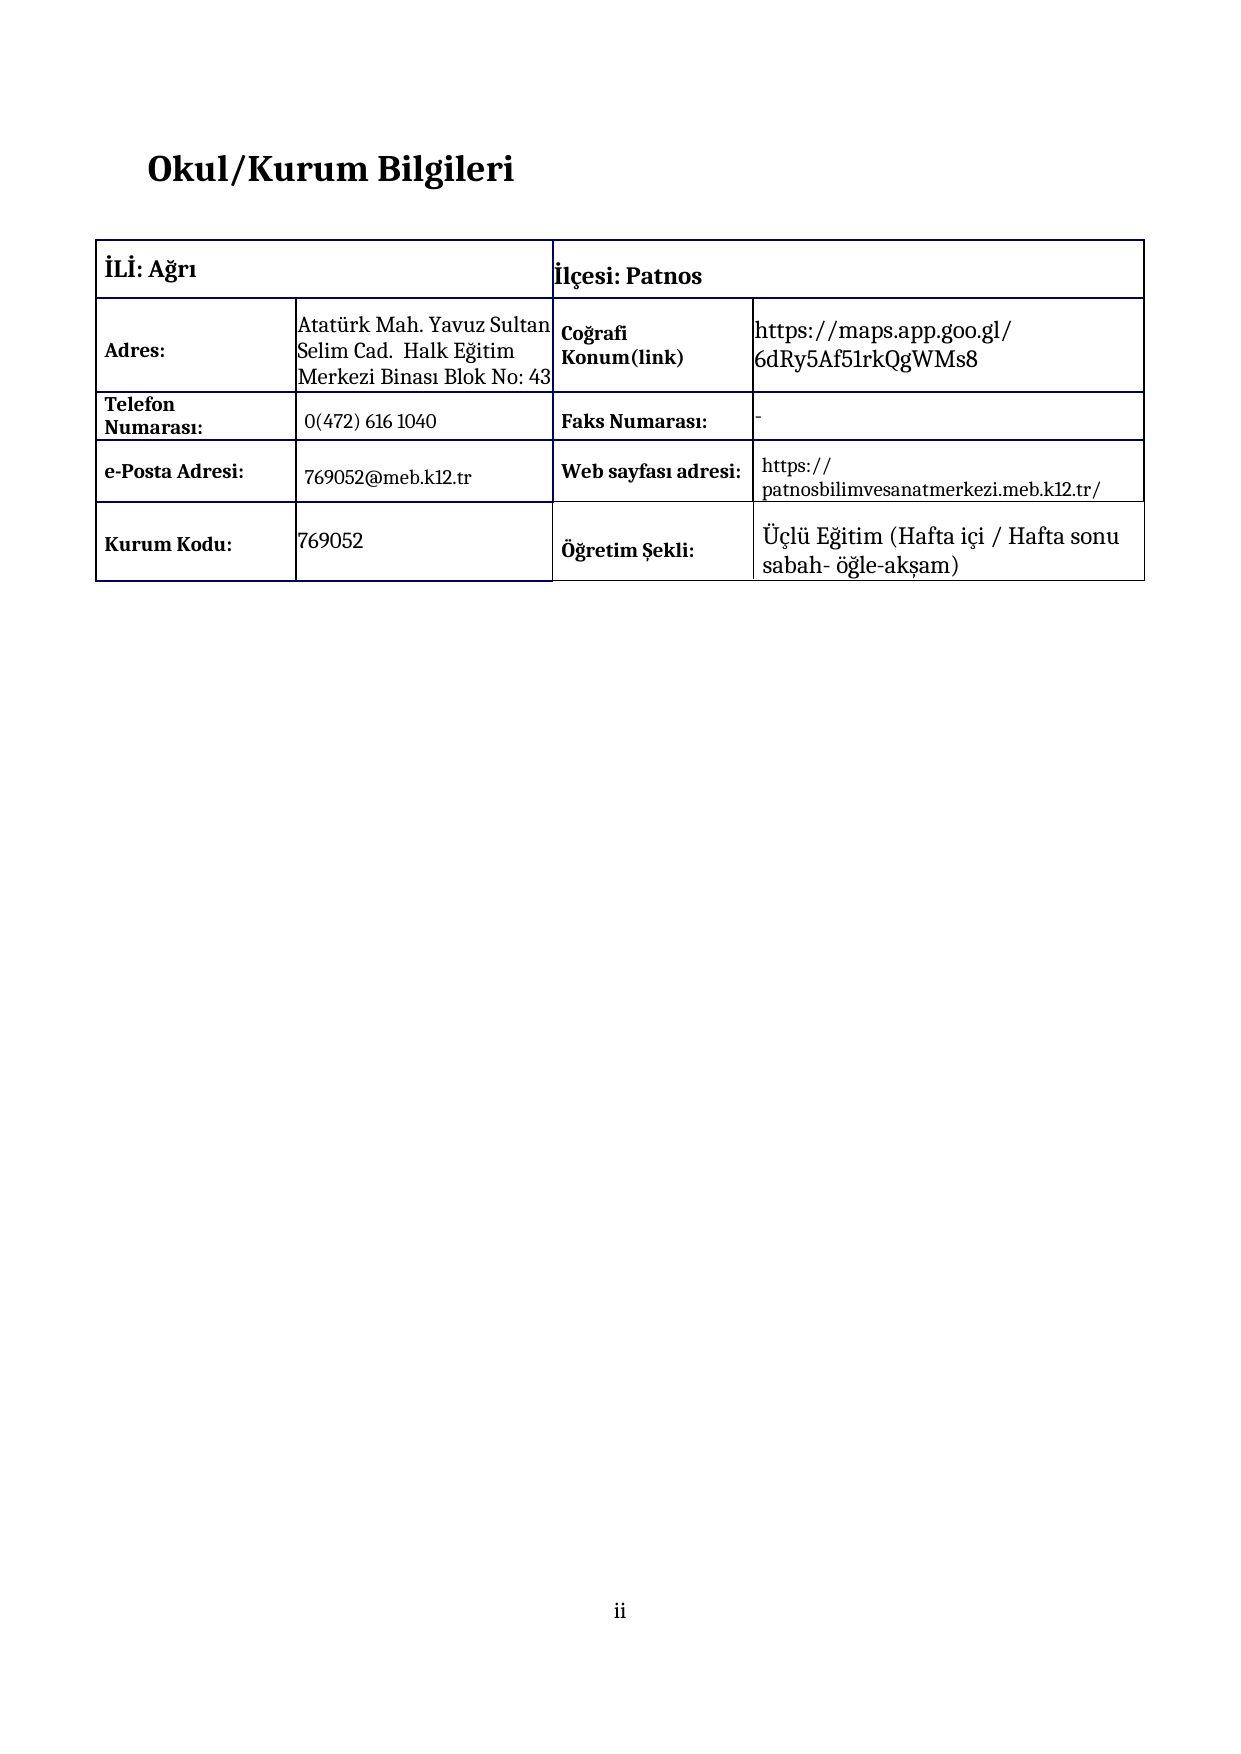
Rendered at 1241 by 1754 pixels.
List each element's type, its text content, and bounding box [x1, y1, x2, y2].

table_cell https://maps.app.goo.gl/6dRy5Af51rkQgWMs8 [754, 299, 1143, 391]
table_header İlçesi: Patnos [554, 241, 1143, 297]
table_cell e-Posta Adresi: [97, 441, 295, 501]
table_cell Öğretim Şekli: [553, 502, 753, 580]
table_cell Kurum Kodu: [97, 503, 295, 580]
table_cell - [754, 393, 1143, 439]
table_cell Telefon Numarası: [97, 393, 295, 439]
table_cell https://patnosbilimvesanatmerkezi.meb.k12.tr/ [754, 441, 1143, 501]
table_cell 769052@meb.k12.tr [297, 441, 552, 501]
table_cell Coğrafi Konum(link) [554, 299, 752, 391]
table_cell Üçlü Eğitim (Hafta içi / Hafta sonu sabah- öğle-akşam) [753, 502, 1144, 580]
table_cell 769052 [297, 503, 552, 580]
table_cell Web sayfası adresi: [554, 441, 752, 501]
table_cell Atatürk Mah. Yavuz Sultan Selim Cad. Halk Eğitim Merkezi Binası Blok No: 43 [297, 299, 552, 391]
table_cell Faks Numarası: [554, 393, 752, 439]
table_cell Adres: [97, 299, 295, 391]
text Okul/Kurum Bilgileri [148, 148, 795, 191]
table_header İLİ: Ağrı [97, 241, 552, 297]
table_cell 0(472) 616 1040 [297, 393, 552, 439]
